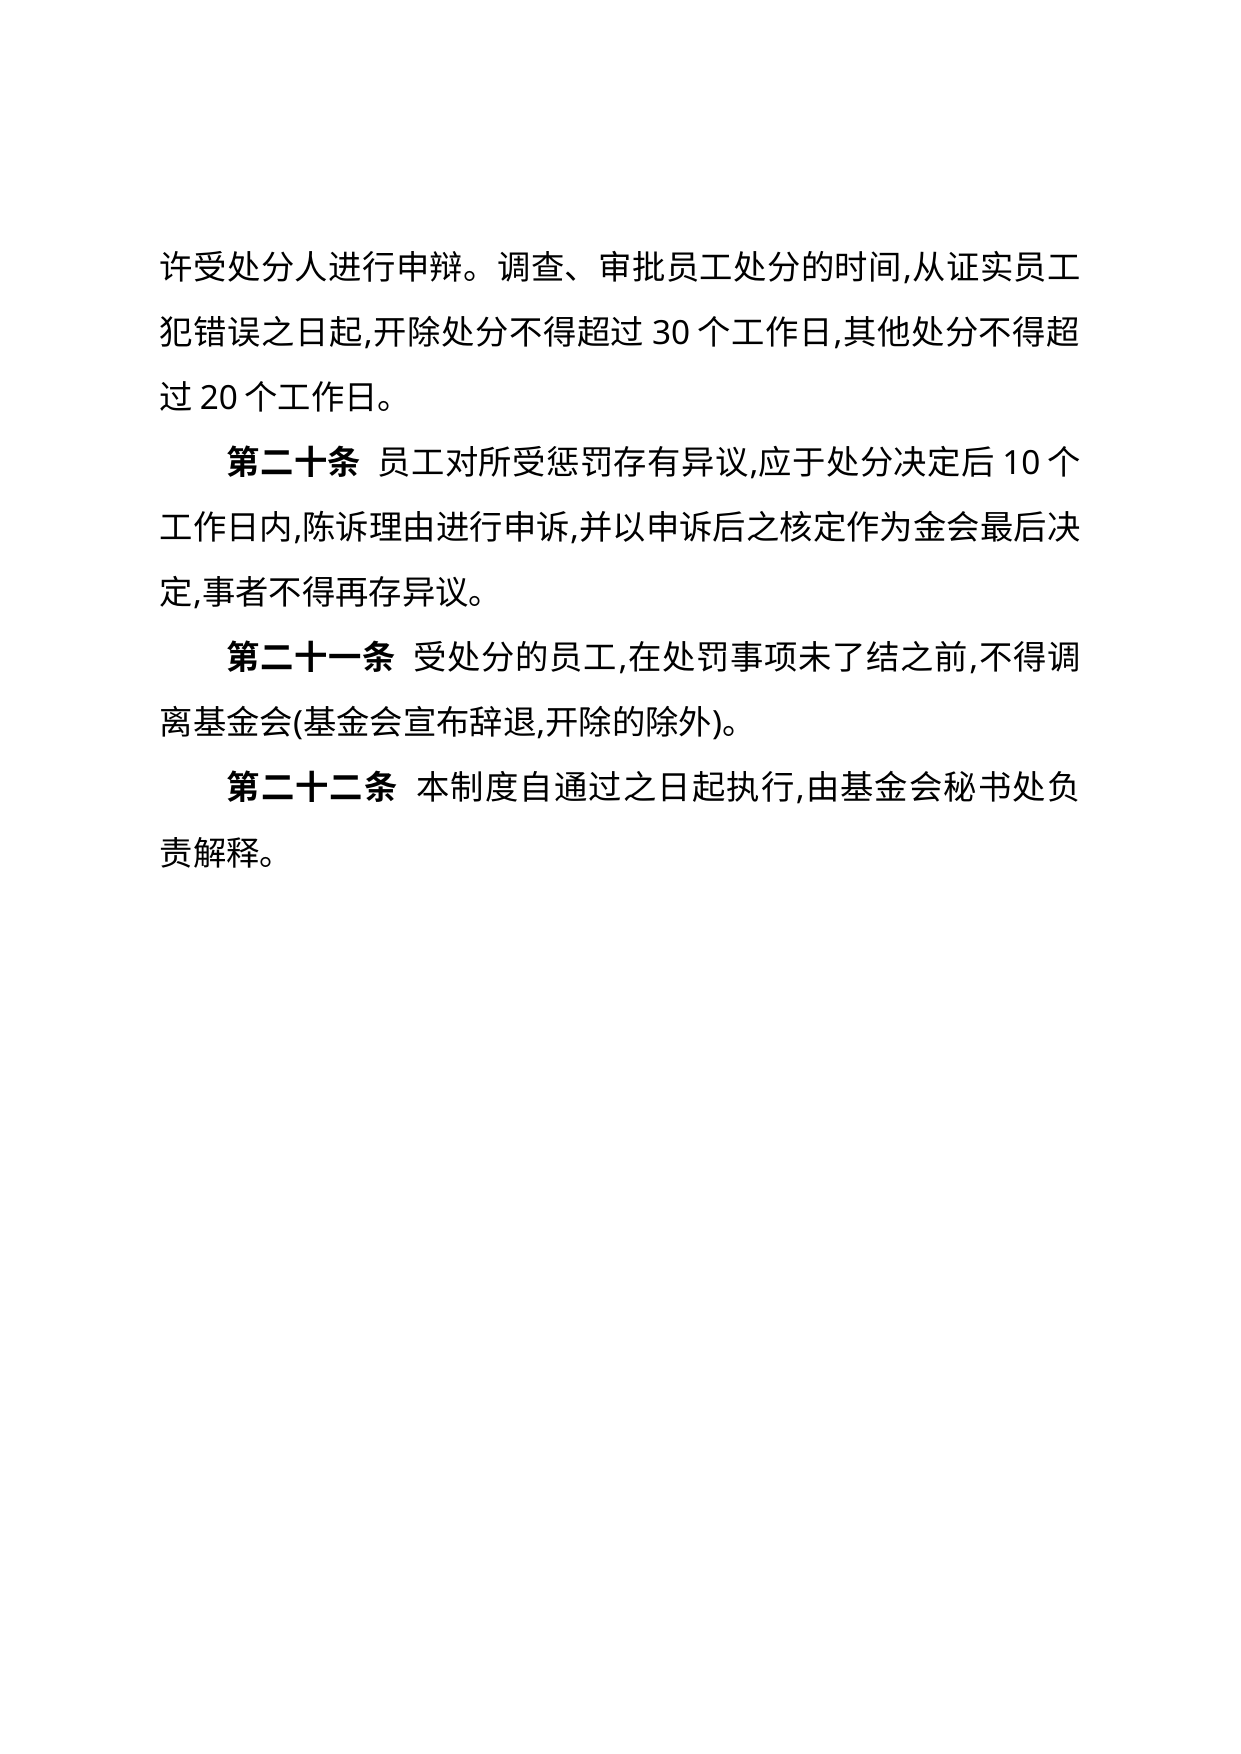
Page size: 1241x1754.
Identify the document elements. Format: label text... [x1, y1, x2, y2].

list 第二十条 员工对所受惩罚存有异议,应于处分决定后10个工作日内,陈诉理由进行申诉,并以申诉后之核定作为金会最后决定,事者不得再存异议。 [159, 428, 1081, 623]
list 第二十一条 受处分的员工,在处罚事项未了结之前,不得调离基金会(基金会宣布辞退,开除的除外)。 [159, 623, 1081, 753]
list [159, 233, 1081, 428]
list 第二十二条 本制度自通过之日起执行,由基金会秘书处负责解释。 [159, 753, 1081, 883]
